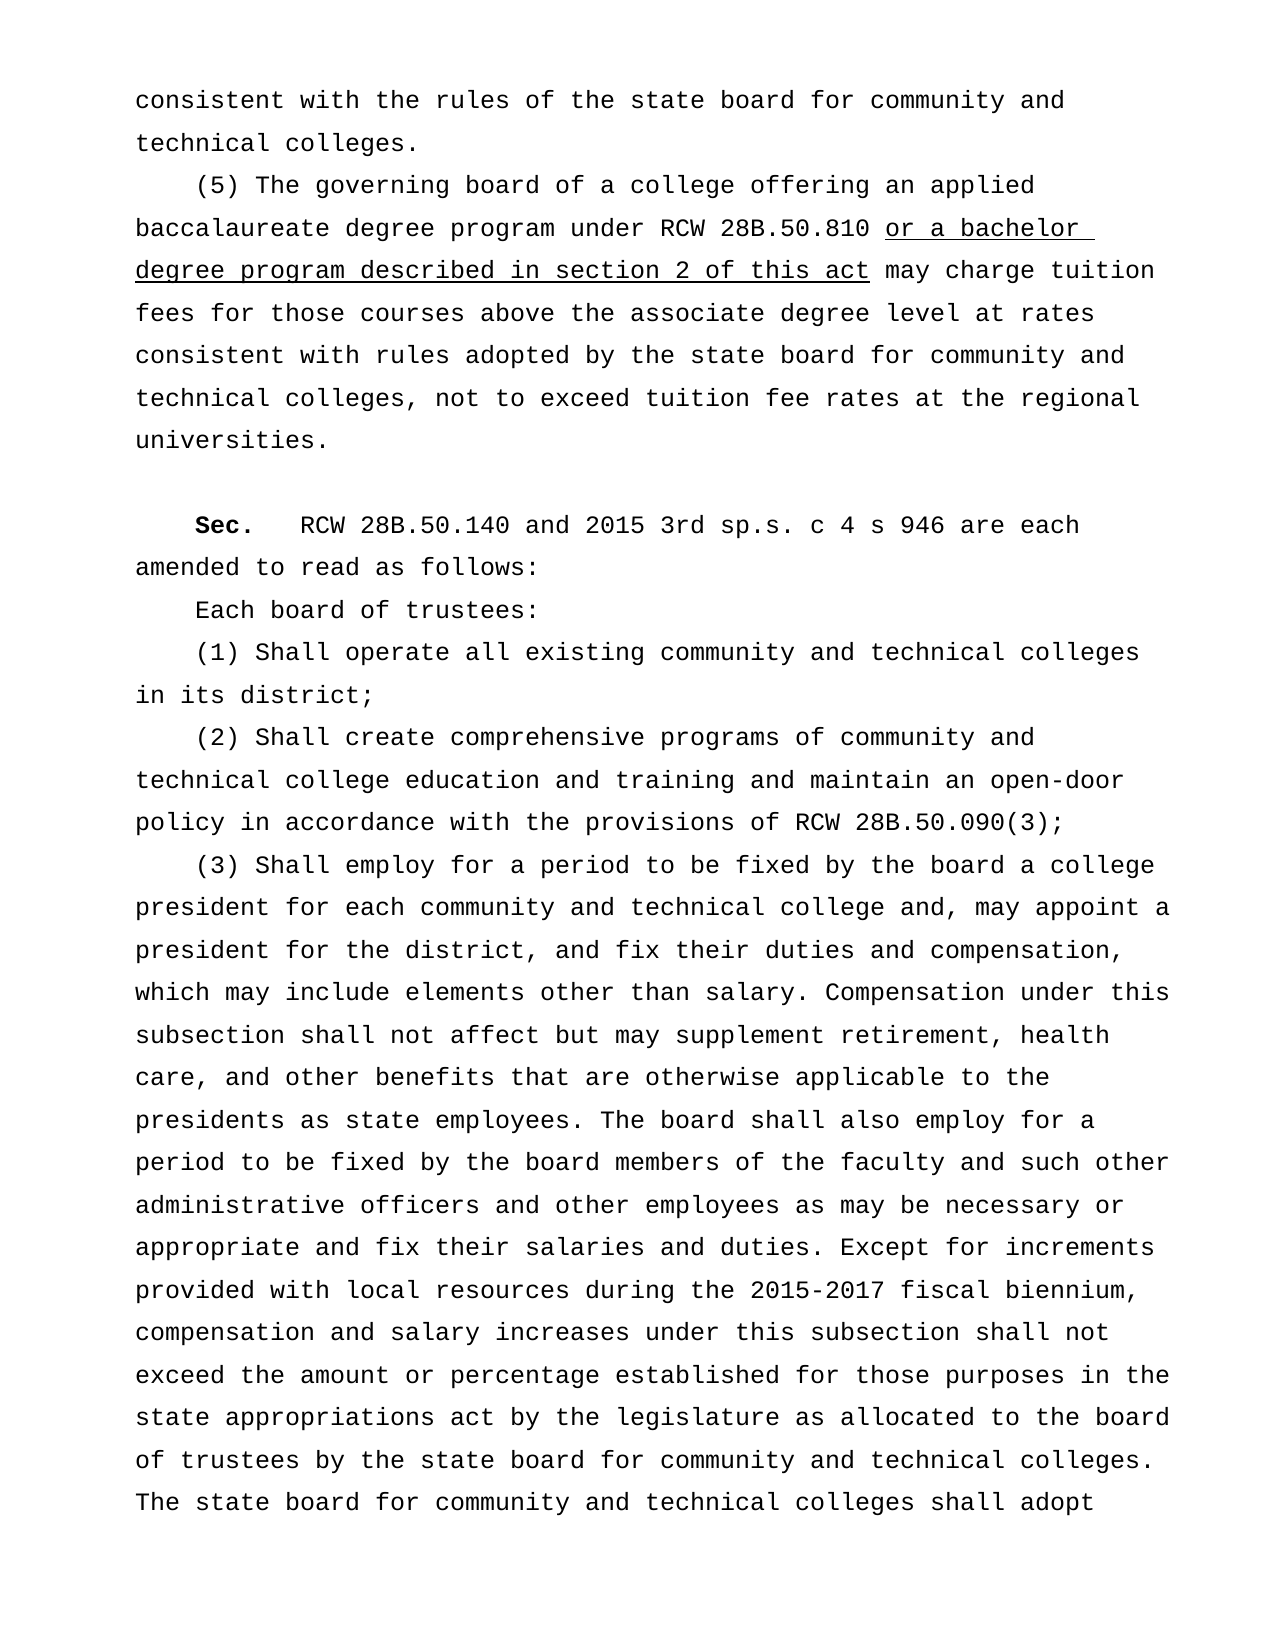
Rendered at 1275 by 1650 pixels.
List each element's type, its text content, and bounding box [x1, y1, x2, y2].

text (5) The governing board of a college offering an applied baccalaureate degree program under RCW 28B.50.810 or a bachelor degree program described in section 2 of this act may charge tuition fees for those courses above the associate degree level at rates consistent with rules adopted by the state board for community and technical colleges, not to exceed tuition fee rates at the regional universities. [135, 160, 1170, 457]
text (2) Shall create comprehensive programs of community and technical college education and training and maintain an open-door policy in accordance with the provisions of RCW 28B.50.090(3); [135, 712, 1170, 839]
text (1) Shall operate all existing community and technical colleges in its district; [135, 627, 1170, 712]
text Each board of trustees: [135, 584, 1170, 627]
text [135, 839, 1170, 1519]
text Sec. RCW 28B.50.140 and 2015 3rd sp.s. c 4 s 946 are each amended to read as follows: [135, 499, 1170, 584]
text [135, 75, 1170, 160]
